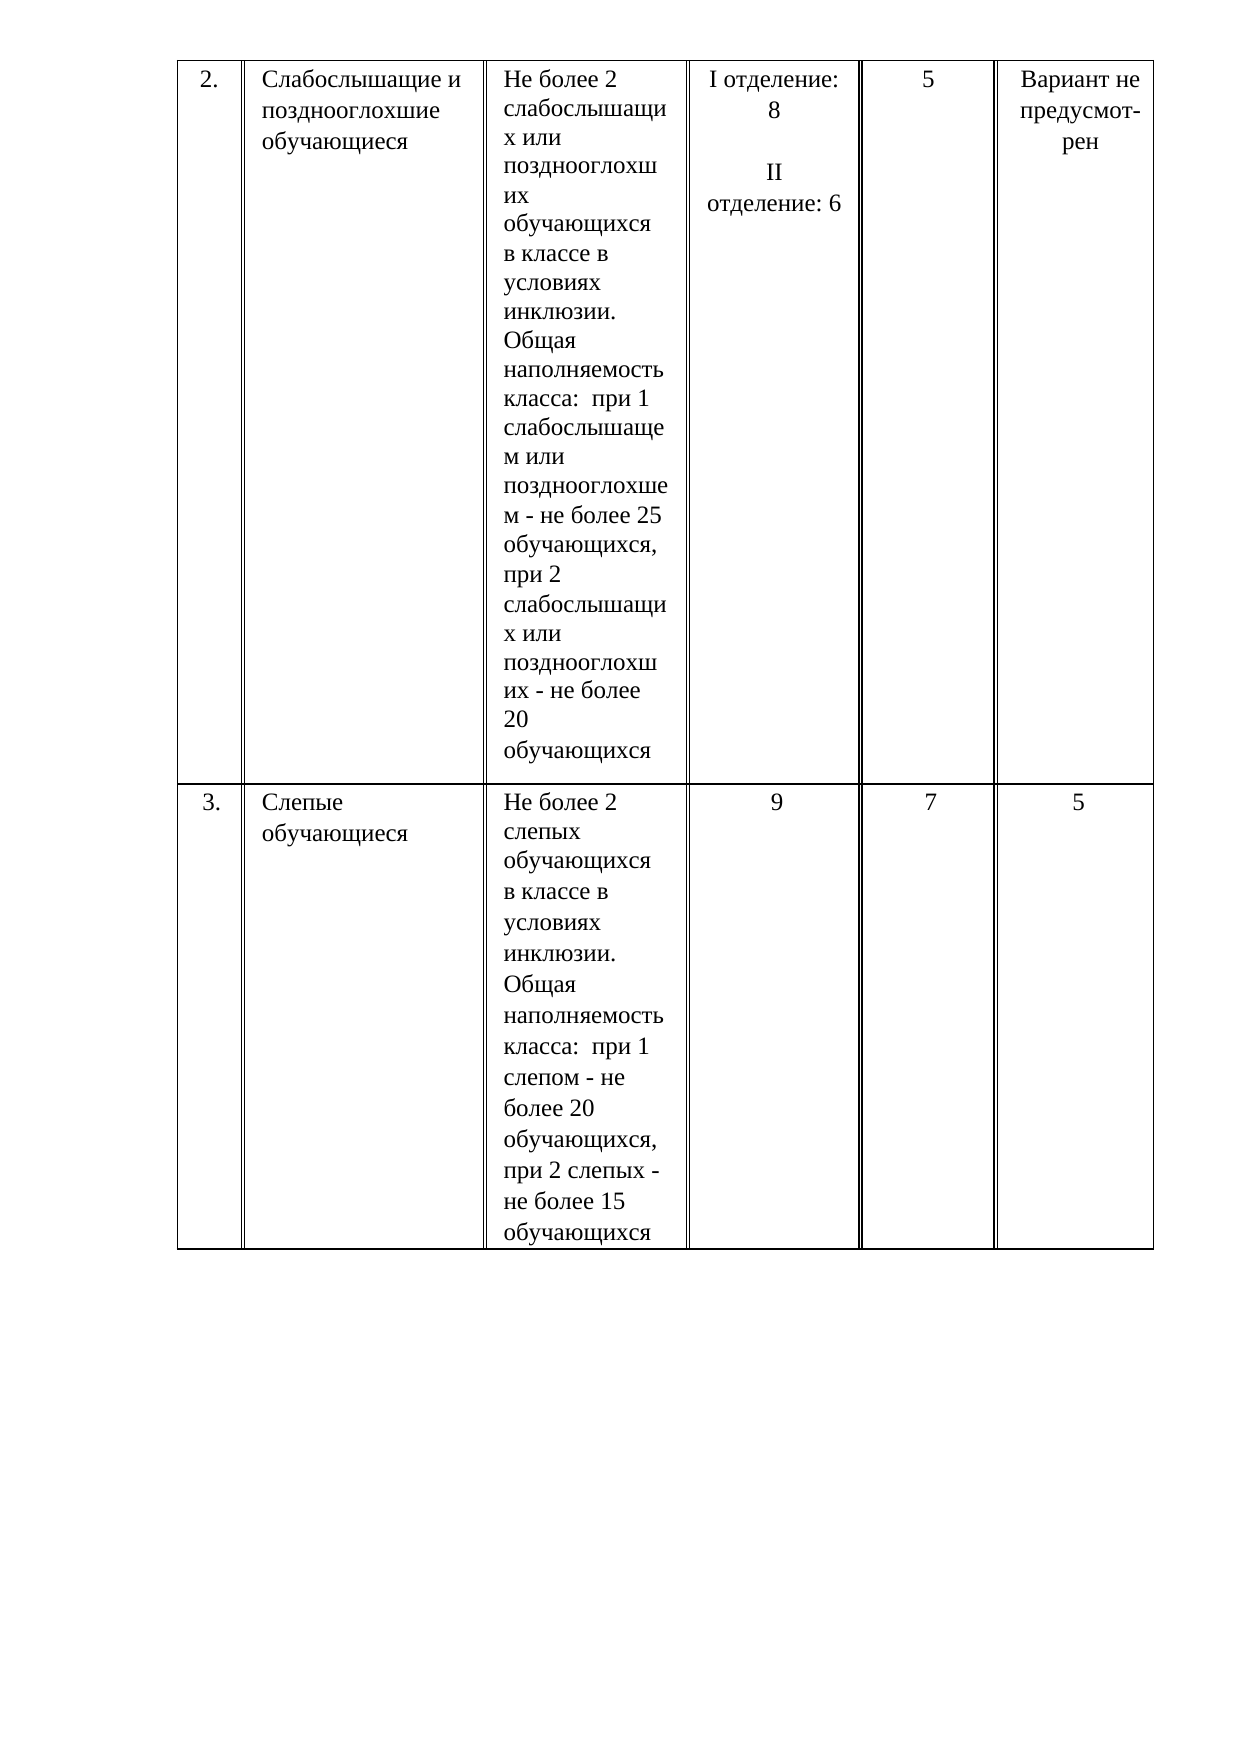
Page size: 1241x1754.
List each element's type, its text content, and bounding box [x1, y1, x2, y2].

table_cell Не более 2 слепых обучающихся в классе в условиях инклюзии. Общая наполняемость класса: при 1 слепом - не более 20 обучающихся, при 2 слепых - не более 15 обучающихся [487, 785, 686, 1248]
table_header 2. [178, 61, 241, 783]
table_cell 3. [178, 785, 241, 1248]
table_header I отделение: 8 II отделение: 6 [690, 61, 858, 783]
table_cell 7 [863, 785, 993, 1248]
table_cell 5 [998, 785, 1153, 1248]
table_cell 9 [690, 785, 858, 1248]
table_header Слабослышащие и позднооглохшие обучающиеся [245, 61, 483, 783]
table_header 5 [863, 61, 993, 783]
table_header Не более 2 слабослышащи х или позднооглохш их обучающихся в классе в условиях инклюзии. Общая наполняемость класса: при 1 слабослышаще м или позднооглохше м - не более 25 обучающихся, при 2 слабослышащи х или позднооглохш их - не более 20 обучающихся [487, 61, 686, 783]
table_header Вариант не предусмот- рен [998, 61, 1153, 783]
table_cell Слепые обучающиеся [245, 785, 483, 1248]
